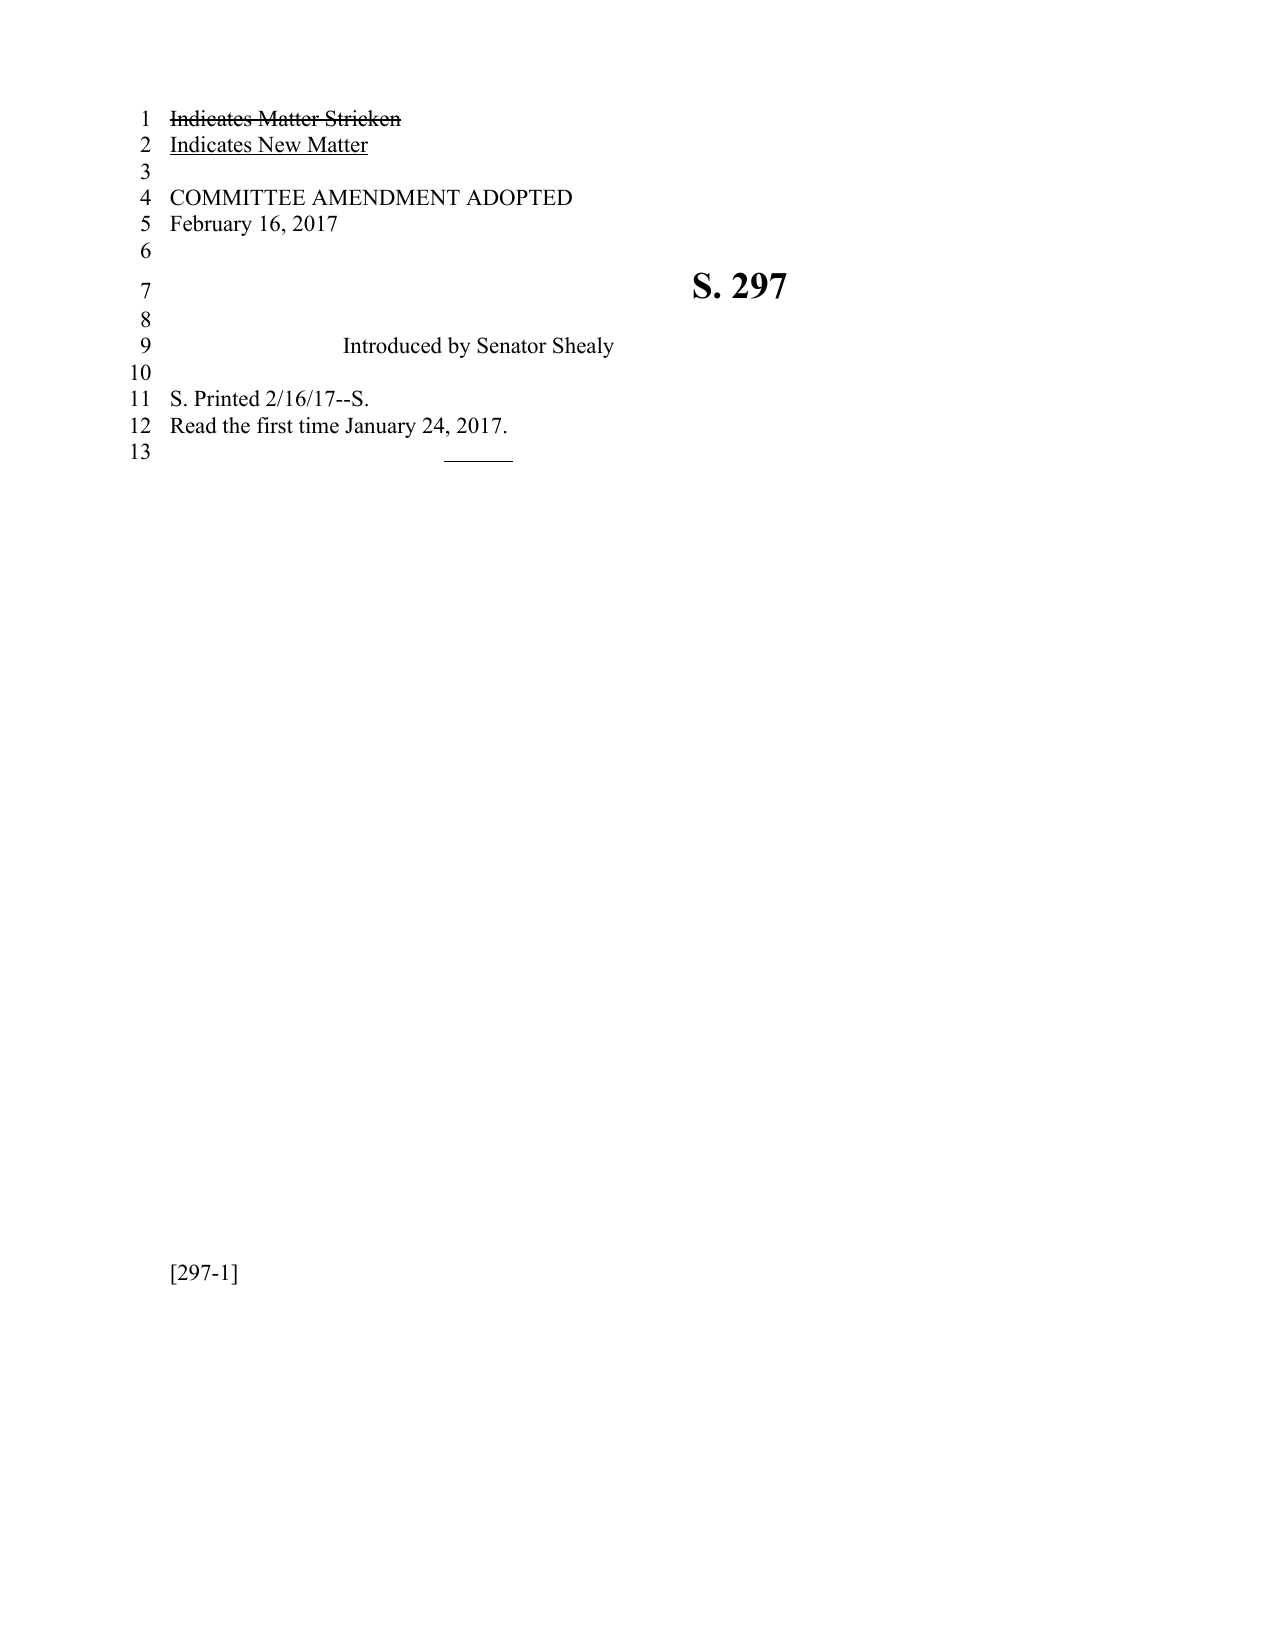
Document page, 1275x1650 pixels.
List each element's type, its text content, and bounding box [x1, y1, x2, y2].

text Indicates New Matter [169, 131, 787, 158]
text S. Printed 2/16/17--S. [169, 385, 787, 412]
text Introduced by Senator Shealy [169, 333, 787, 359]
text Read the first time January 24, 2017. [169, 412, 787, 438]
text Indicates Matter Stricken [169, 105, 787, 131]
text COMMITTEE AMENDMENT ADOPTED [169, 184, 787, 210]
text S. 297 [169, 263, 787, 306]
text February 16, 2017 [169, 210, 787, 237]
